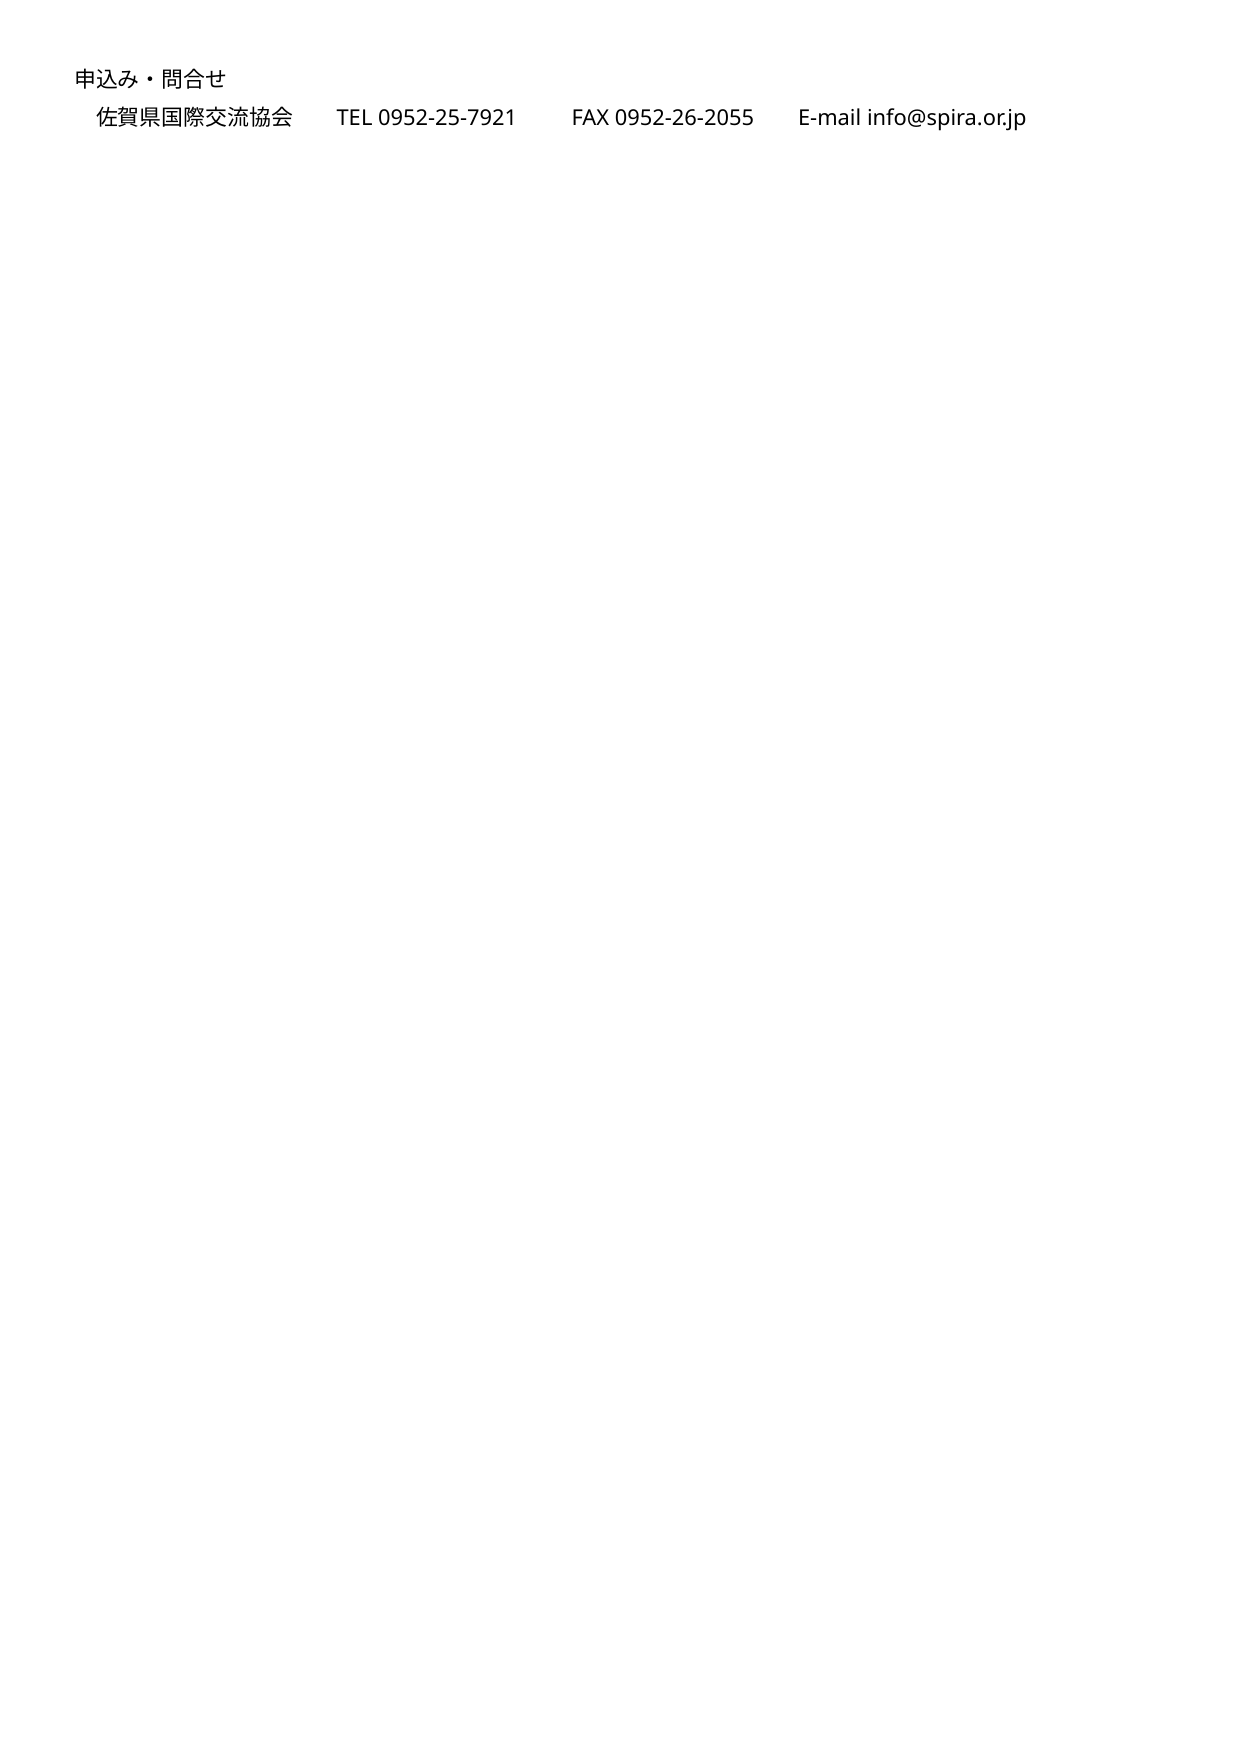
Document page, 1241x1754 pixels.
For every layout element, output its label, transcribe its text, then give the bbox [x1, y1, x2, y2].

text 申込み・問合せ [74, 59, 1152, 97]
text 佐賀県国際交流協会 TEL 0952-25-7921 FAX 0952-26-2055 E-mail info@spira.or.jp [74, 97, 1152, 134]
